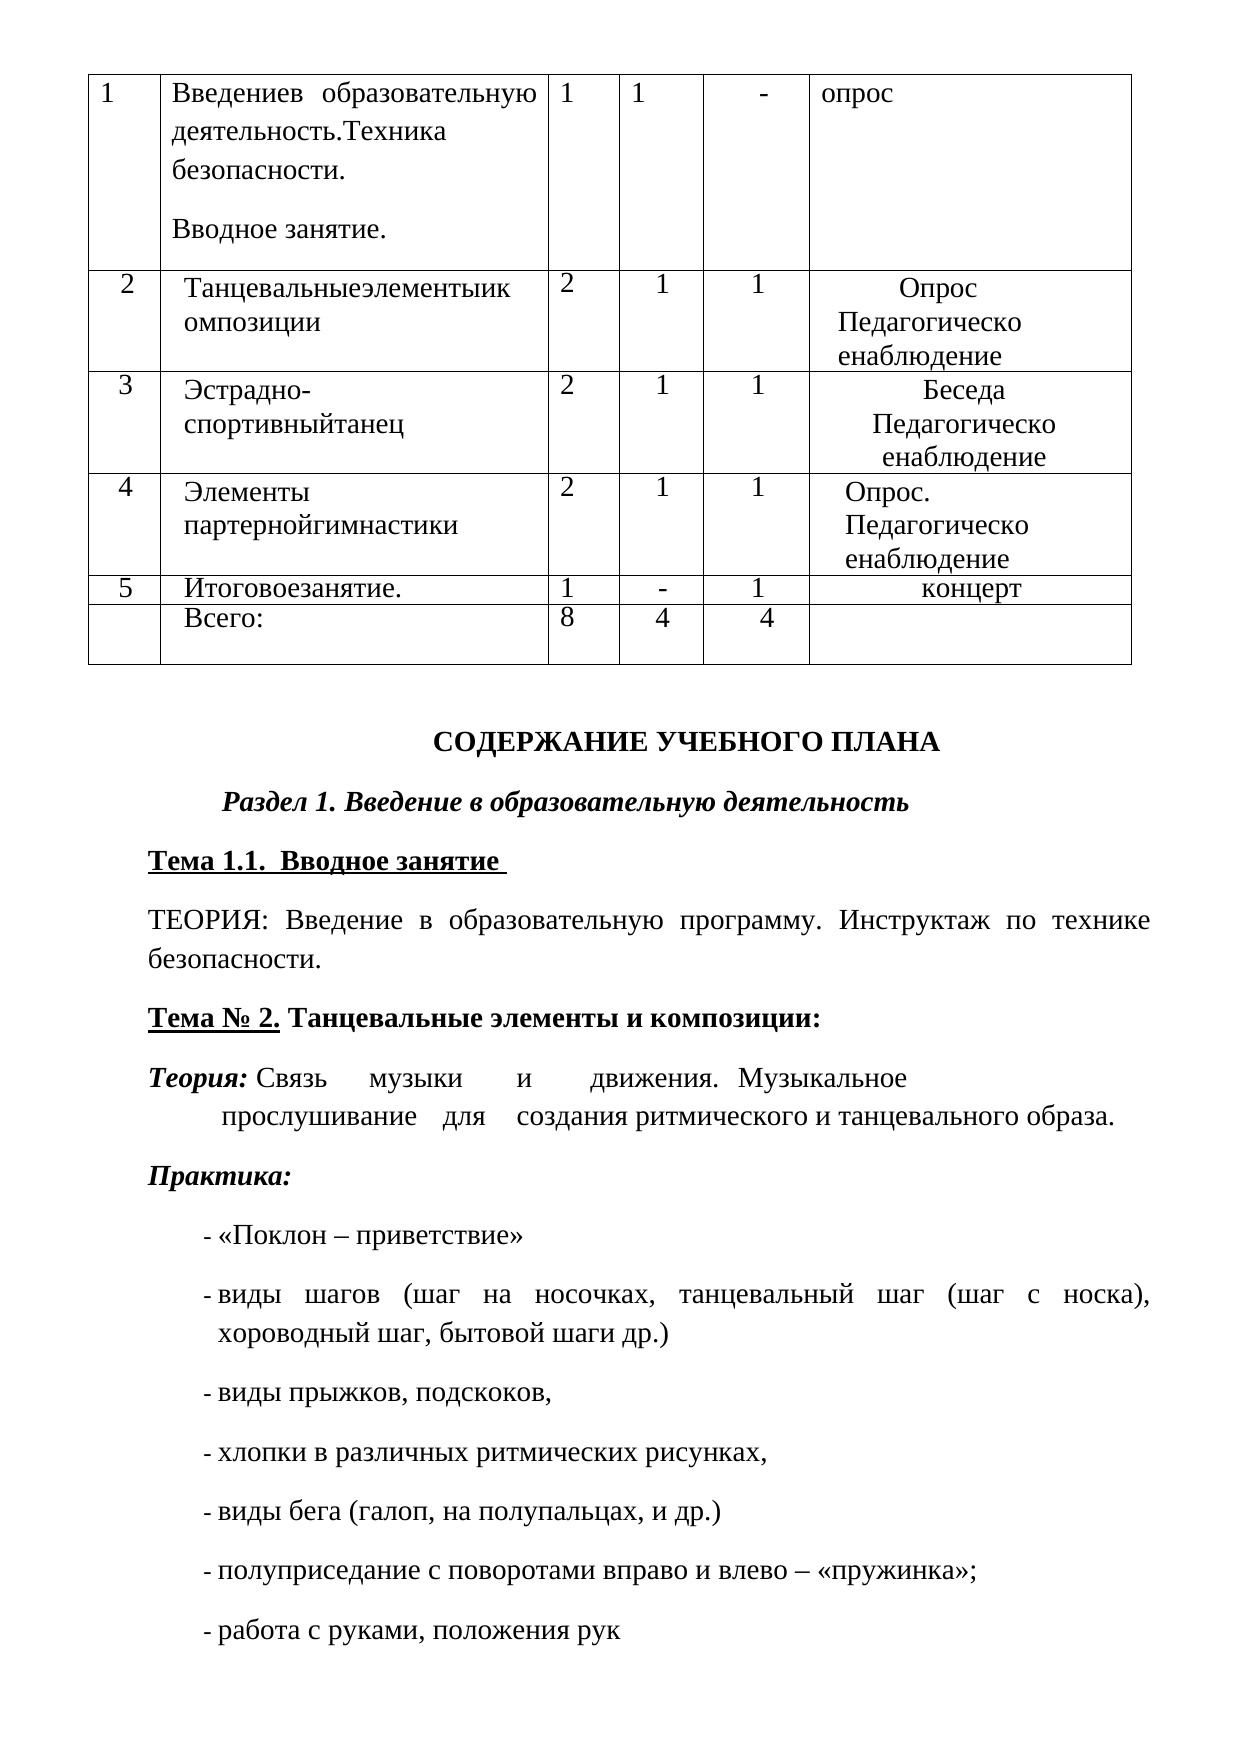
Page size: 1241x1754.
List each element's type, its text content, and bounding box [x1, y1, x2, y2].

list виды шагов (шаг на носочках, танцевальный шаг (шаг с носка), хороводный шаг, бытовой шаги др.) [203, 1276, 1152, 1348]
table_cell 4 [704, 605, 809, 664]
table_cell 1 [704, 372, 809, 473]
table_cell 1 [89, 75, 160, 269]
table_cell Всего: [161, 605, 548, 664]
table_cell 1 [704, 271, 809, 371]
text СОДЕРЖАНИЕ УЧЕБНОГО ПЛАНА [148, 724, 1152, 758]
table_cell 4 [89, 474, 160, 574]
table_cell Эстрадно-спортивныйтанец [161, 372, 548, 473]
table_cell Введениев образовательную деятельность.Техника безопасности. Вводное занятие. [161, 75, 548, 269]
table_cell 3 [89, 372, 160, 473]
list работа с руками, положения рук [203, 1612, 1152, 1645]
table_cell 2 [549, 271, 619, 371]
table_cell опрос [810, 75, 1131, 269]
text ТЕОРИЯ: Введение в образовательную программу. Инструктаж по технике безопасности. [148, 902, 1152, 974]
table_cell 1 [704, 576, 809, 603]
table_cell - [704, 75, 809, 269]
table_cell 1 [549, 576, 619, 603]
table_cell 4 [620, 605, 703, 664]
table_cell 1 [549, 75, 619, 269]
table_cell Итоговоезанятие. [161, 576, 548, 603]
table_cell 1 [620, 474, 703, 574]
text Тема № 2. Танцевальные элементы и композиции: [148, 1000, 1152, 1034]
text Теория: Связь музыки и движения. Музыкальное прослушивание для создания ритмического и танцевального образа. [148, 1060, 1152, 1132]
list виды бега (галоп, на полупальцах, и др.) [203, 1493, 1152, 1527]
table_cell [89, 605, 160, 664]
table_cell [810, 605, 1131, 664]
table_cell Танцевальныеэлементыикомпозиции [161, 271, 548, 371]
list виды прыжков, подскоков, [203, 1374, 1152, 1408]
table_cell 1 [704, 474, 809, 574]
table_cell 8 [549, 605, 619, 664]
text Практика: [148, 1158, 1152, 1191]
table_cell Элементы партернойгимнастики [161, 474, 548, 574]
table_cell Опрос Педагогическоенаблюдение [810, 271, 1131, 371]
text Раздел 1. Введение в образовательную деятельность [148, 784, 1152, 817]
text Тема 1.1. Вводное занятие [148, 843, 1152, 877]
table_cell 1 [620, 271, 703, 371]
table_cell - [620, 576, 703, 603]
table_cell 5 [89, 576, 160, 603]
table_cell концерт [810, 576, 1131, 603]
list полуприседание с поворотами вправо и влево – «пружинка»; [203, 1552, 1152, 1586]
table_cell Беседа Педагогическоенаблюдение [810, 372, 1131, 473]
list хлопки в различных ритмических рисунках, [203, 1434, 1152, 1467]
table_cell 1 [620, 372, 703, 473]
table_cell 2 [89, 271, 160, 371]
table_cell 2 [549, 474, 619, 574]
table_cell 2 [549, 372, 619, 473]
table_cell 1 [620, 75, 703, 269]
list «Поклон – приветствие» [203, 1217, 1152, 1251]
table_cell Опрос. Педагогическоенаблюдение [810, 474, 1131, 574]
